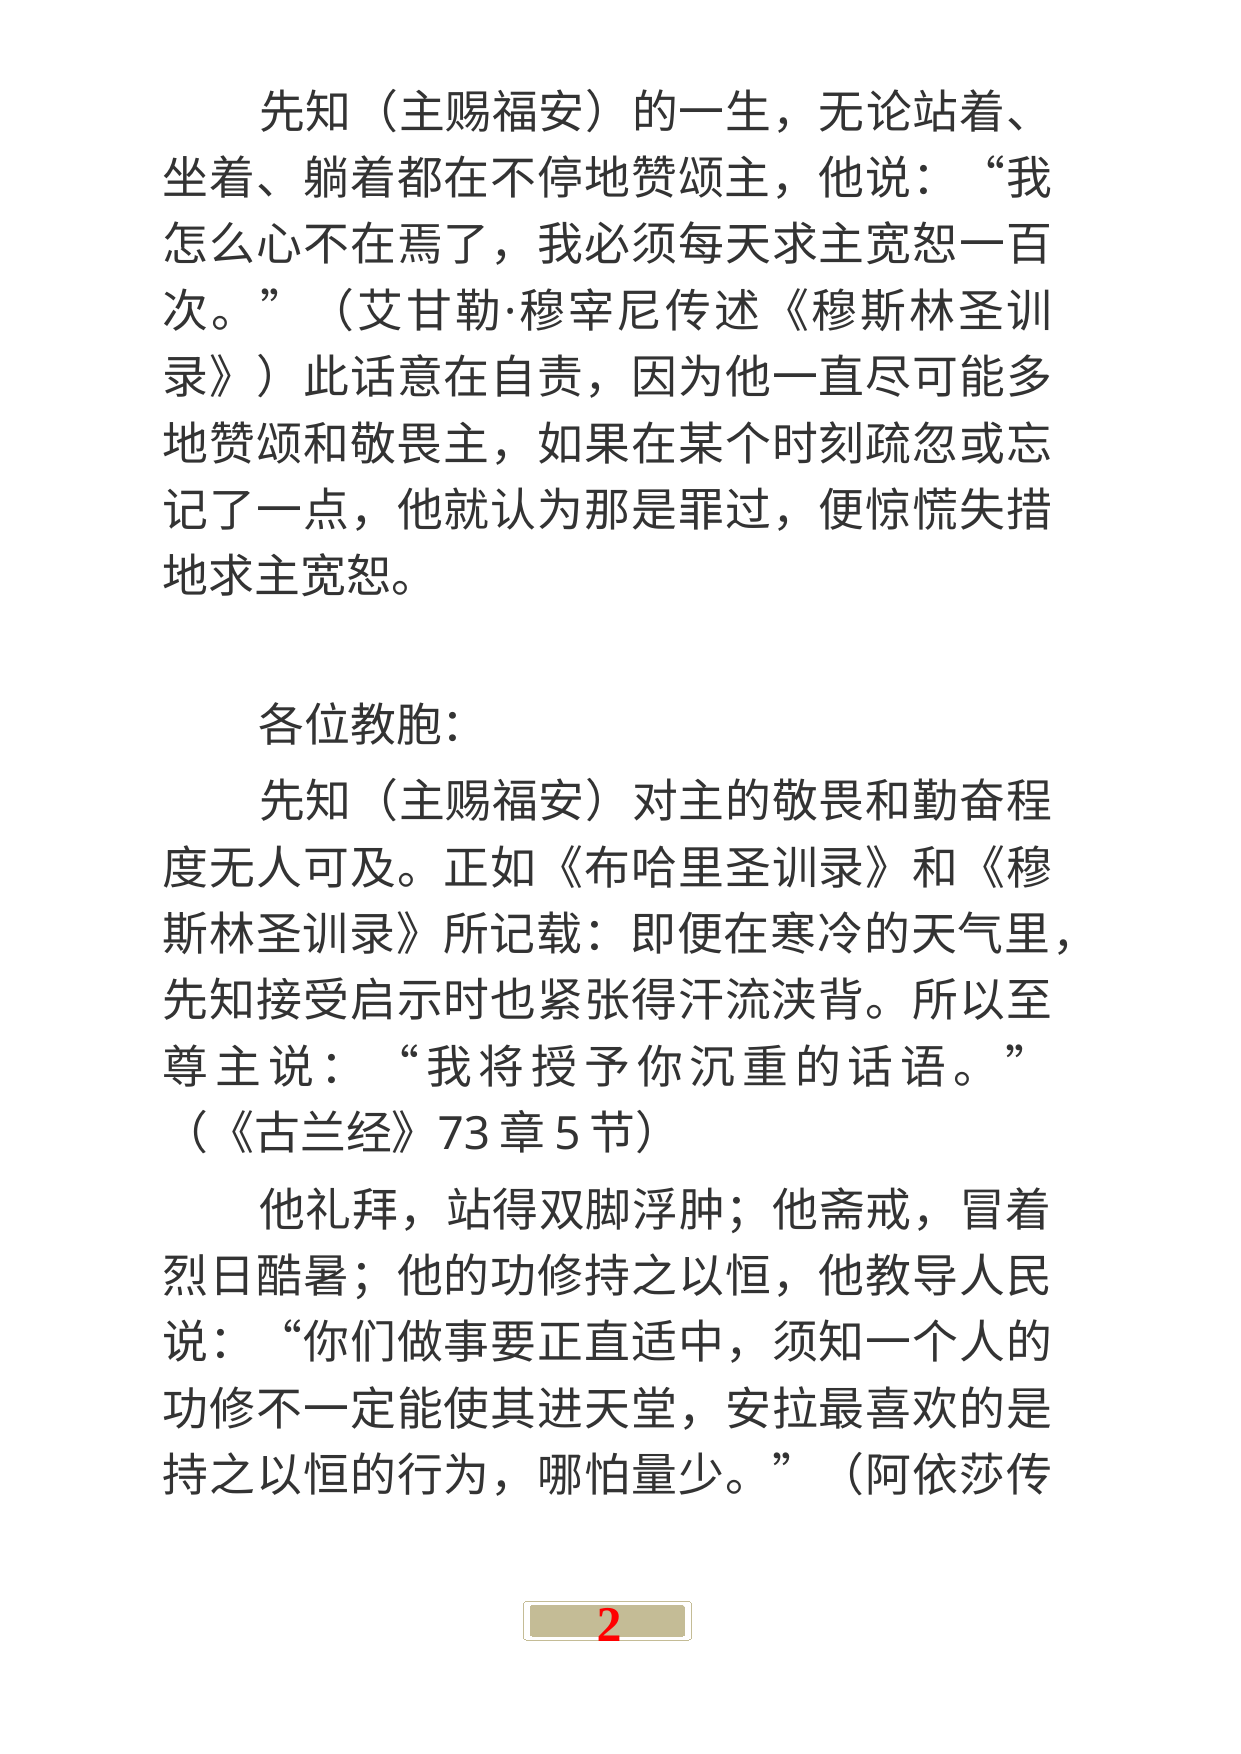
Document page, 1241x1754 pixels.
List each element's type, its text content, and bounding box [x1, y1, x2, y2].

text 各位教胞： [162, 688, 1053, 755]
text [162, 1173, 1053, 1505]
text 先知（主赐福安）对主的敬畏和勤奋程度无人可及。正如《布哈里圣训录》和《穆斯林圣训录》所记载：即便在寒冷的天气里，先知接受启示时也紧张得汗流浃背。所以至尊主说：“我将授予你沉重的话语。”（《古兰经》73章5节） [162, 765, 1053, 1163]
text 先知（主赐福安）的一生，无论站着、坐着、躺着都在不停地赞颂主，他说：“我怎么心不在焉了，我必须每天求主宽恕一百次。”（艾甘勒·穆宰尼传述《穆斯林圣训录》）此话意在自责，因为他一直尽可能多地赞颂和敬畏主，如果在某个时刻疏忽或忘记了一点，他就认为那是罪过，便惊慌失措地求主宽恕。 [162, 75, 1053, 606]
